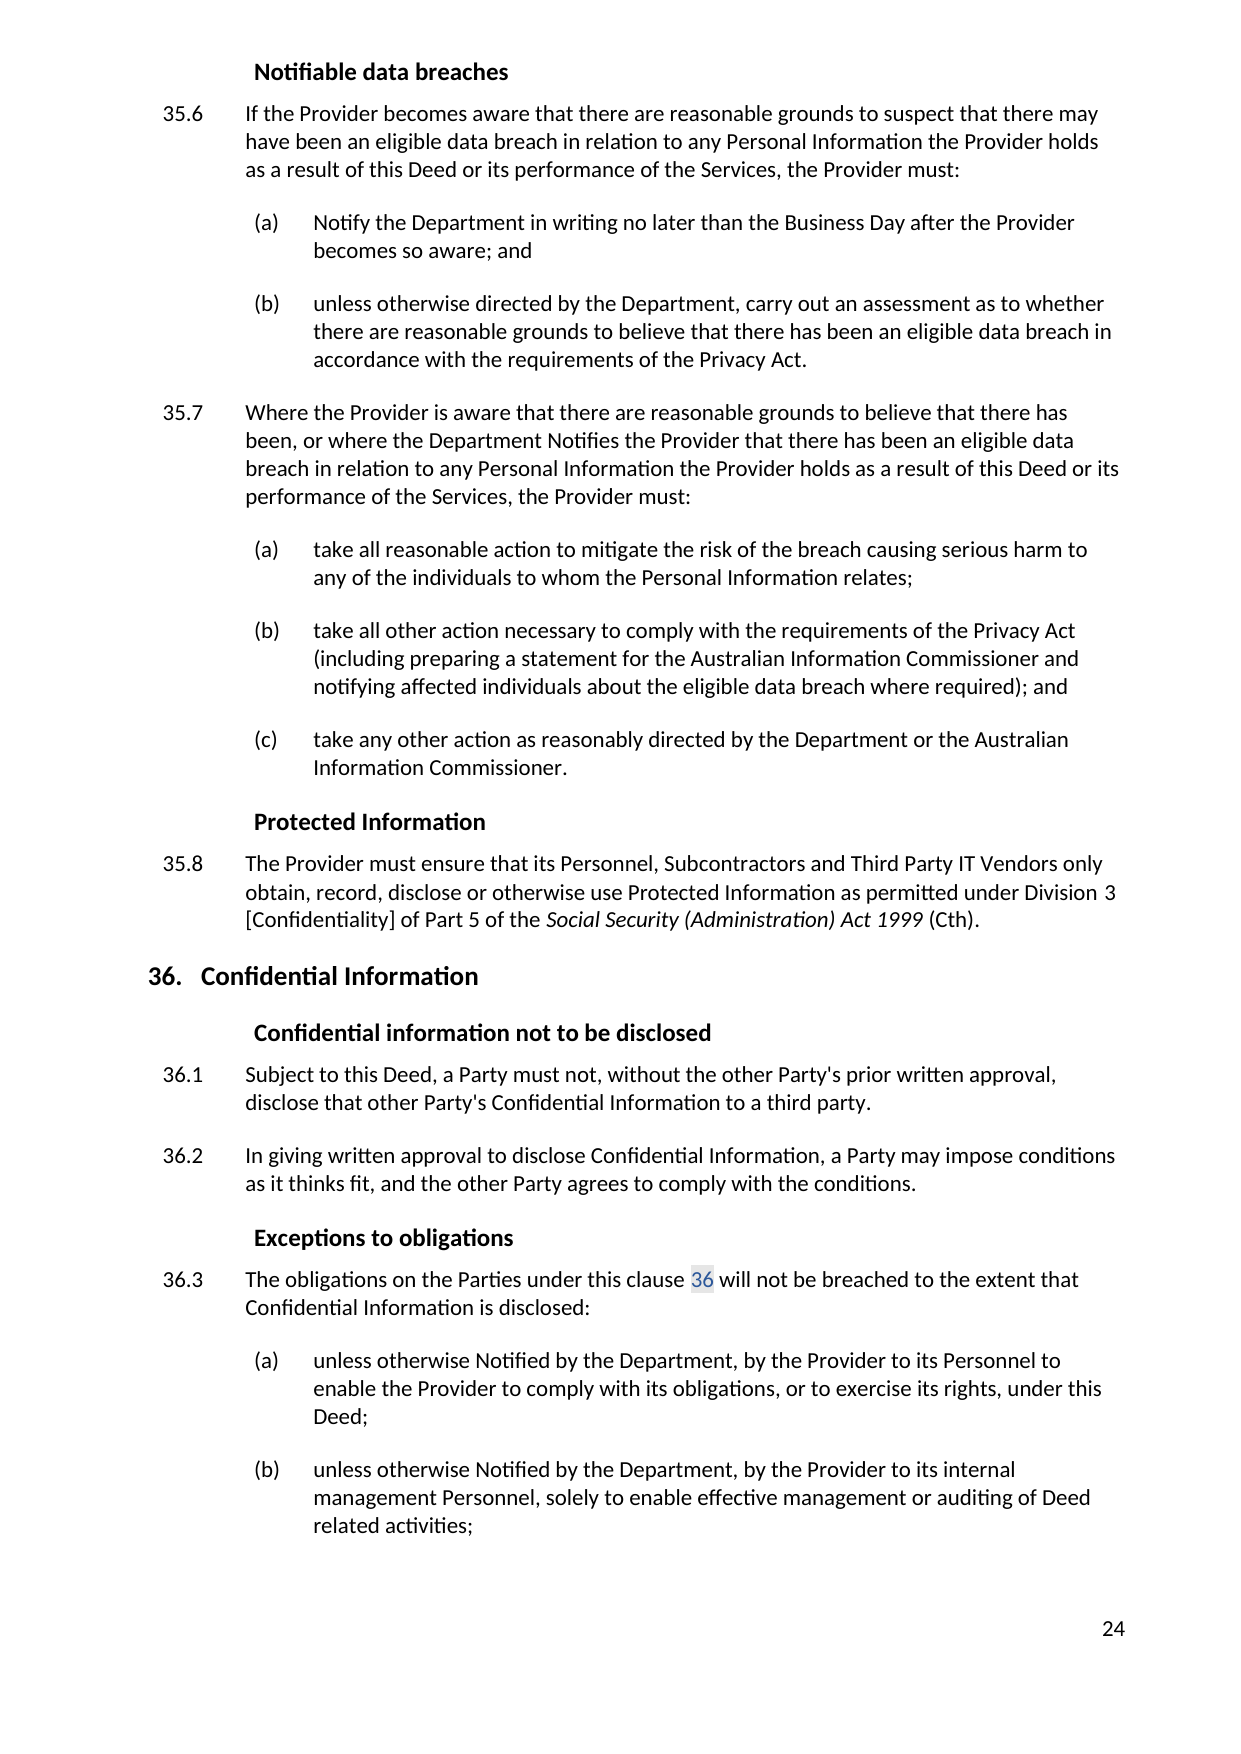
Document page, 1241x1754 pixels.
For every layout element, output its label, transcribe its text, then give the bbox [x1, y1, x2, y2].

text Confidential Information [148, 959, 1125, 992]
text unless otherwise Notified by the Department, by the Provider to its internal management Personnel, solely to enable effective management or auditing of Deed related activities; [254, 1455, 1125, 1539]
text The Provider must ensure that its Personnel, Subcontractors and Third Party IT Vendors only obtain, record, disclose or otherwise use Protected Information as permitted under Division 3 [Confidentiality] of Part 5 of the Social Security (Administration) Act 1999 (Cth). [162, 849, 1125, 934]
text take all other action necessary to comply with the requirements of the Privacy Act (including preparing a statement for the Australian Information Commissioner and notifying affected individuals about the eligible data breach where required); and [254, 616, 1125, 701]
subtitle Notifiable data breaches [254, 56, 1125, 87]
text unless otherwise Notified by the Department, by the Provider to its Personnel to enable the Provider to comply with its obligations, or to exercise its rights, under this Deed; [254, 1346, 1125, 1430]
text Notify the Department in writing no later than the Business Day after the Provider becomes so aware; and [254, 208, 1125, 264]
subtitle Confidential information not to be disclosed [254, 1017, 1125, 1047]
text In giving written approval to disclose Confidential Information, a Party may impose conditions as it thinks fit, and the other Party agrees to comply with the conditions. [162, 1141, 1125, 1197]
text Subject to this Deed, a Party must not, without the other Party's prior written approval, disclose that other Party's Confidential Information to a third party. [162, 1060, 1125, 1116]
text Where the Provider is aware that there are reasonable grounds to believe that there has been, or where the Department Notifies the Provider that there has been an eligible data breach in relation to any Personal Information the Provider holds as a result of this Deed or its performance of the Services, the Provider must: [162, 398, 1125, 510]
text take all reasonable action to mitigate the risk of the breach causing serious harm to any of the individuals to whom the Personal Information relates; [254, 535, 1125, 591]
text If the Provider becomes aware that there are reasonable grounds to suspect that there may have been an eligible data breach in relation to any Personal Information the Provider holds as a result of this Deed or its performance of the Services, the Provider must: [162, 99, 1125, 183]
text The obligations on the Parties under this clause 36 will not be breached to the extent that Confidential Information is disclosed: [162, 1265, 1125, 1321]
subtitle Protected Information [254, 807, 1125, 837]
text unless otherwise directed by the Department, carry out an assessment as to whether there are reasonable grounds to believe that there has been an eligible data breach in accordance with the requirements of the Privacy Act. [254, 289, 1125, 373]
text take any other action as reasonably directed by the Department or the Australian Information Commissioner. [254, 726, 1125, 782]
subtitle Exceptions to obligations [254, 1222, 1125, 1252]
